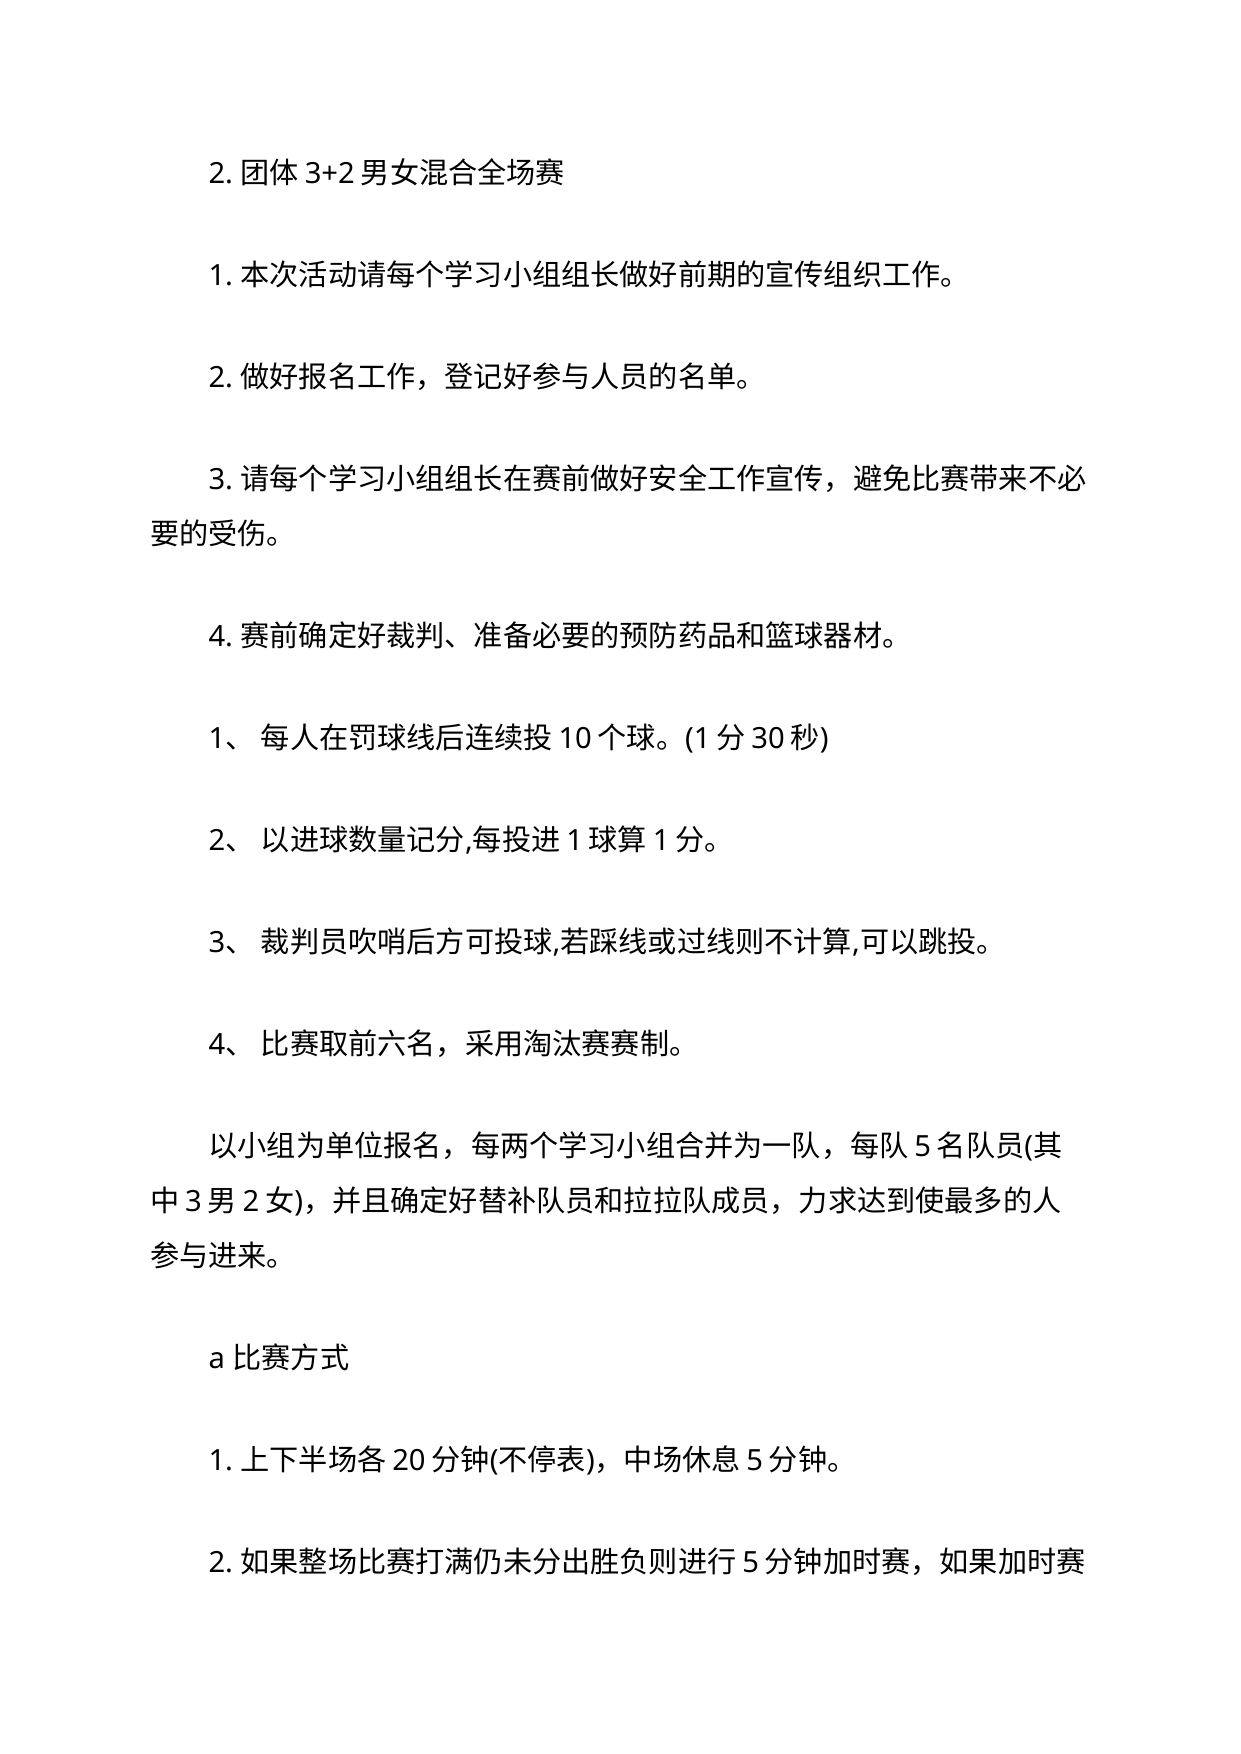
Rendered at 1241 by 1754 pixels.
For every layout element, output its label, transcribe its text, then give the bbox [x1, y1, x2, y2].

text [150, 1538, 1090, 1581]
text 4. 赛前确定好裁判、准备必要的预防药品和篮球器材。 [150, 613, 1090, 655]
text 以小组为单位报名，每两个学习小组合并为一队，每队5名队员(其中3男2女)，并且确定好替补队员和拉拉队成员，力求达到使最多的人参与进来。 [150, 1123, 1090, 1275]
text 1、 每人在罚球线后连续投10个球。(1分30秒) [150, 715, 1090, 757]
text 1. 本次活动请每个学习小组组长做好前期的宣传组织工作。 [150, 252, 1090, 294]
text 4、 比赛取前六名，采用淘汰赛赛制。 [150, 1021, 1090, 1063]
text 3、 裁判员吹哨后方可投球,若踩线或过线则不计算,可以跳投。 [150, 919, 1090, 961]
text 2、 以进球数量记分,每投进1球算1分。 [150, 817, 1090, 859]
text 1. 上下半场各20分钟(不停表)，中场休息5分钟。 [150, 1436, 1090, 1479]
text 2. 做好报名工作，登记好参与人员的名单。 [150, 354, 1090, 396]
text a 比赛方式 [150, 1334, 1090, 1377]
text 3. 请每个学习小组组长在赛前做好安全工作宣传，避免比赛带来不必要的受伤。 [150, 456, 1090, 553]
text 2. 团体3+2男女混合全场赛 [150, 150, 1090, 192]
